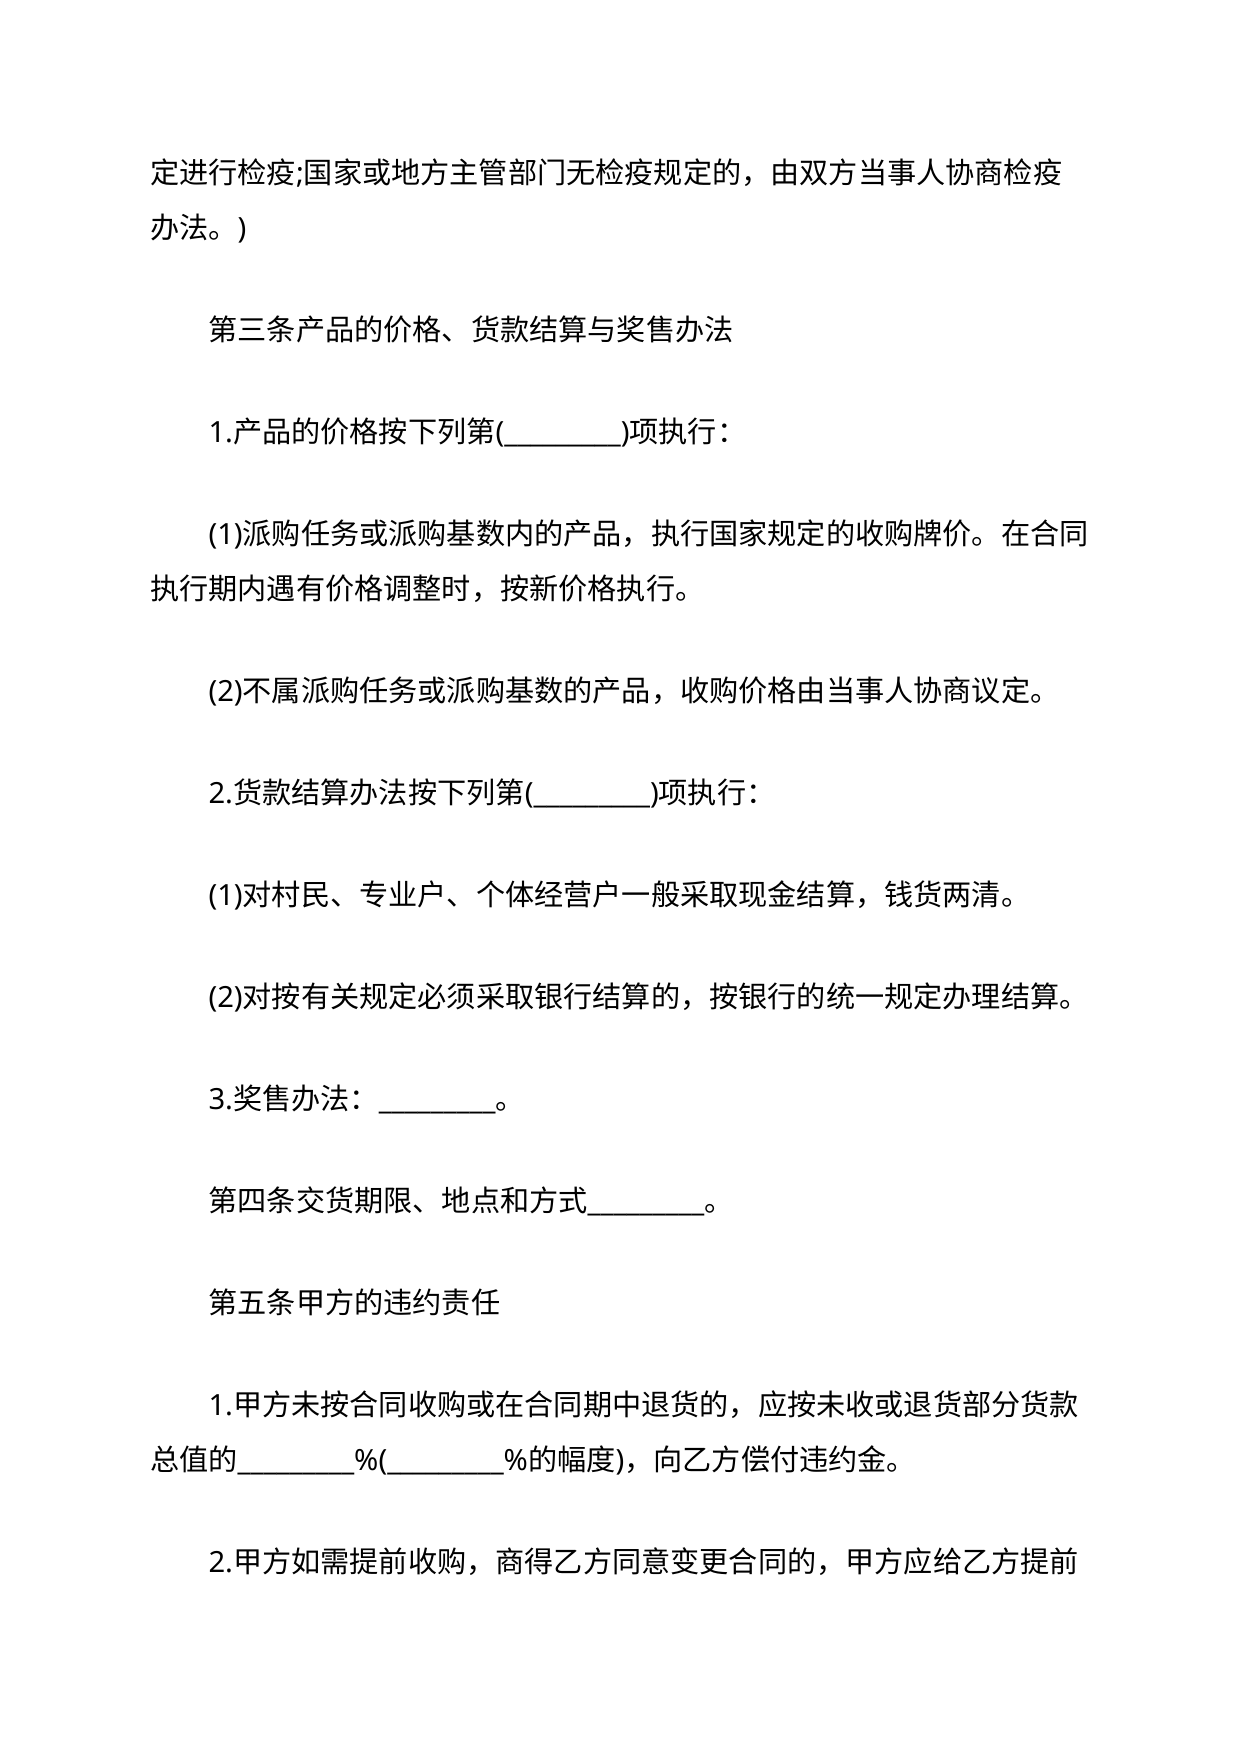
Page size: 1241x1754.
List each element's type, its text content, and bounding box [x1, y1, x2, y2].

text 1.产品的价格按下列第(_________)项执行： [150, 409, 1090, 451]
text (2)对按有关规定必须采取银行结算的，按银行的统一规定办理结算。 [150, 973, 1090, 1016]
text 第四条交货期限、地点和方式_________。 [150, 1177, 1090, 1220]
text 3.奖售办法：_________。 [150, 1075, 1090, 1118]
text (1)派购任务或派购基数内的产品，执行国家规定的收购牌价。在合同执行期内遇有价格调整时，按新价格执行。 [150, 511, 1090, 608]
text 1.甲方未按合同收购或在合同期中退货的，应按未收或退货部分货款总值的_________%(_________%的幅度)，向乙方偿付违约金。 [150, 1381, 1090, 1478]
text 2.货款结算办法按下列第(_________)项执行： [150, 769, 1090, 812]
text (2)不属派购任务或派购基数的产品，收购价格由当事人协商议定。 [150, 667, 1090, 710]
text 第五条甲方的违约责任 [150, 1279, 1090, 1322]
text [150, 150, 1090, 247]
text 第三条产品的价格、货款结算与奖售办法 [150, 307, 1090, 349]
text (1)对村民、专业户、个体经营户一般采取现金结算，钱货两清。 [150, 871, 1090, 914]
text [150, 1538, 1090, 1581]
